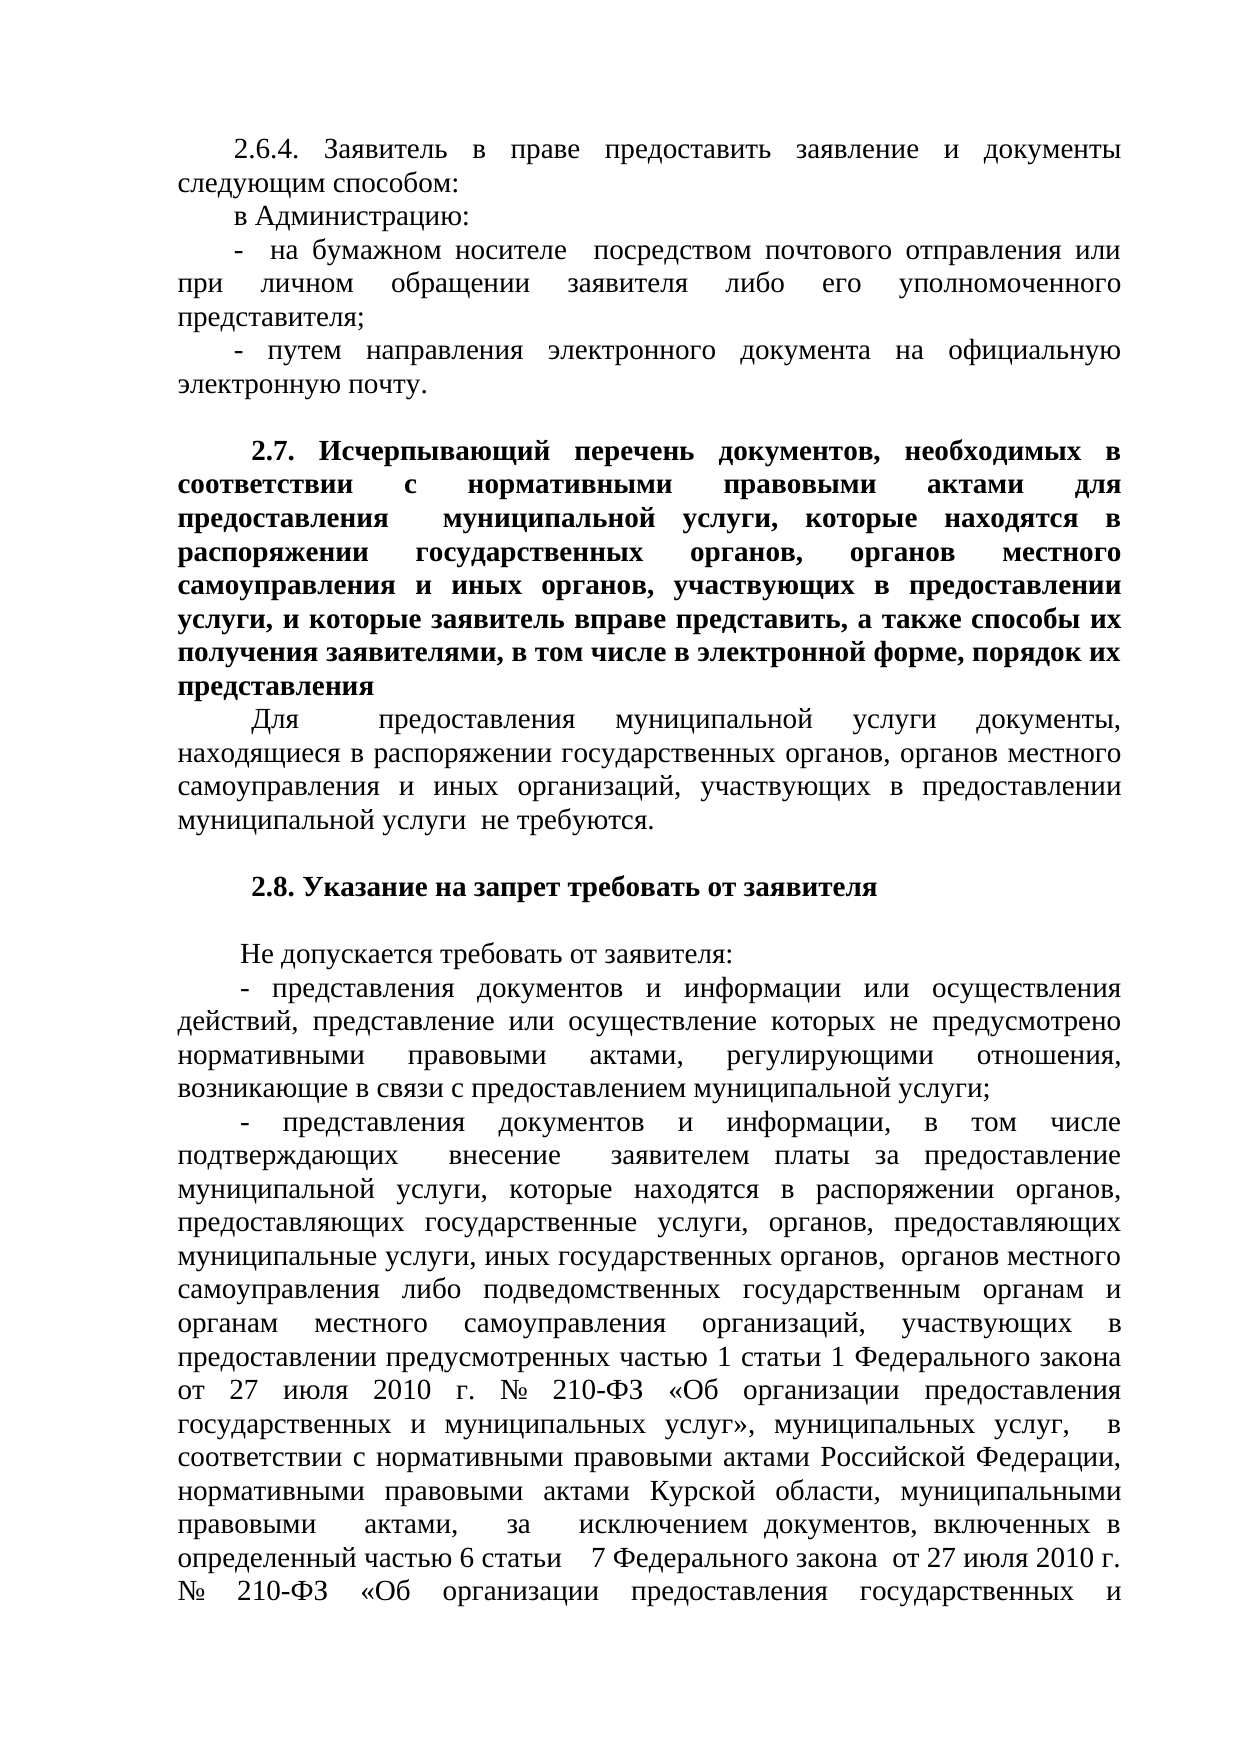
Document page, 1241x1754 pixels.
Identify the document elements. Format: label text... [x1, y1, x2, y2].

text Для предоставления муниципальной услуги документы, находящиеся в распоряжении государственных органов, органов местного самоуправления и иных организаций, участвующих в предоставлении муниципальной услуги не требуются. [177, 701, 1122, 836]
text 2.7. Исчерпывающий перечень документов, необходимых в соответствии с нормативными правовыми актами для предоставления муниципальной услуги, которые находятся в распоряжении государственных органов, органов местного самоуправления и иных органов, участвующих в предоставлении услуги, и которые заявитель вправе представить, а также способы их получения заявителями, в том числе в электронной форме, порядок их представления [177, 433, 1122, 701]
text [177, 1104, 1122, 1607]
text в Администрацию: [177, 198, 1122, 232]
text - представления документов и информации или осуществления действий, представление или осуществление которых не предусмотрено нормативными правовыми актами, регулирующими отношения, возникающие в связи с предоставлением муниципальной услуги; [177, 970, 1122, 1104]
text 2.8. Указание на запрет требовать от заявителя [177, 869, 1122, 903]
text Не допускается требовать от заявителя: [177, 936, 1122, 970]
text 2.6.4. Заявитель в праве предоставить заявление и документы следующим способом: [177, 131, 1122, 198]
text - путем направления электронного документа на официальную электронную почту. [177, 332, 1122, 399]
text - на бумажном носителе посредством почтового отправления или при личном обращении заявителя либо его уполномоченного представителя; [177, 232, 1122, 332]
